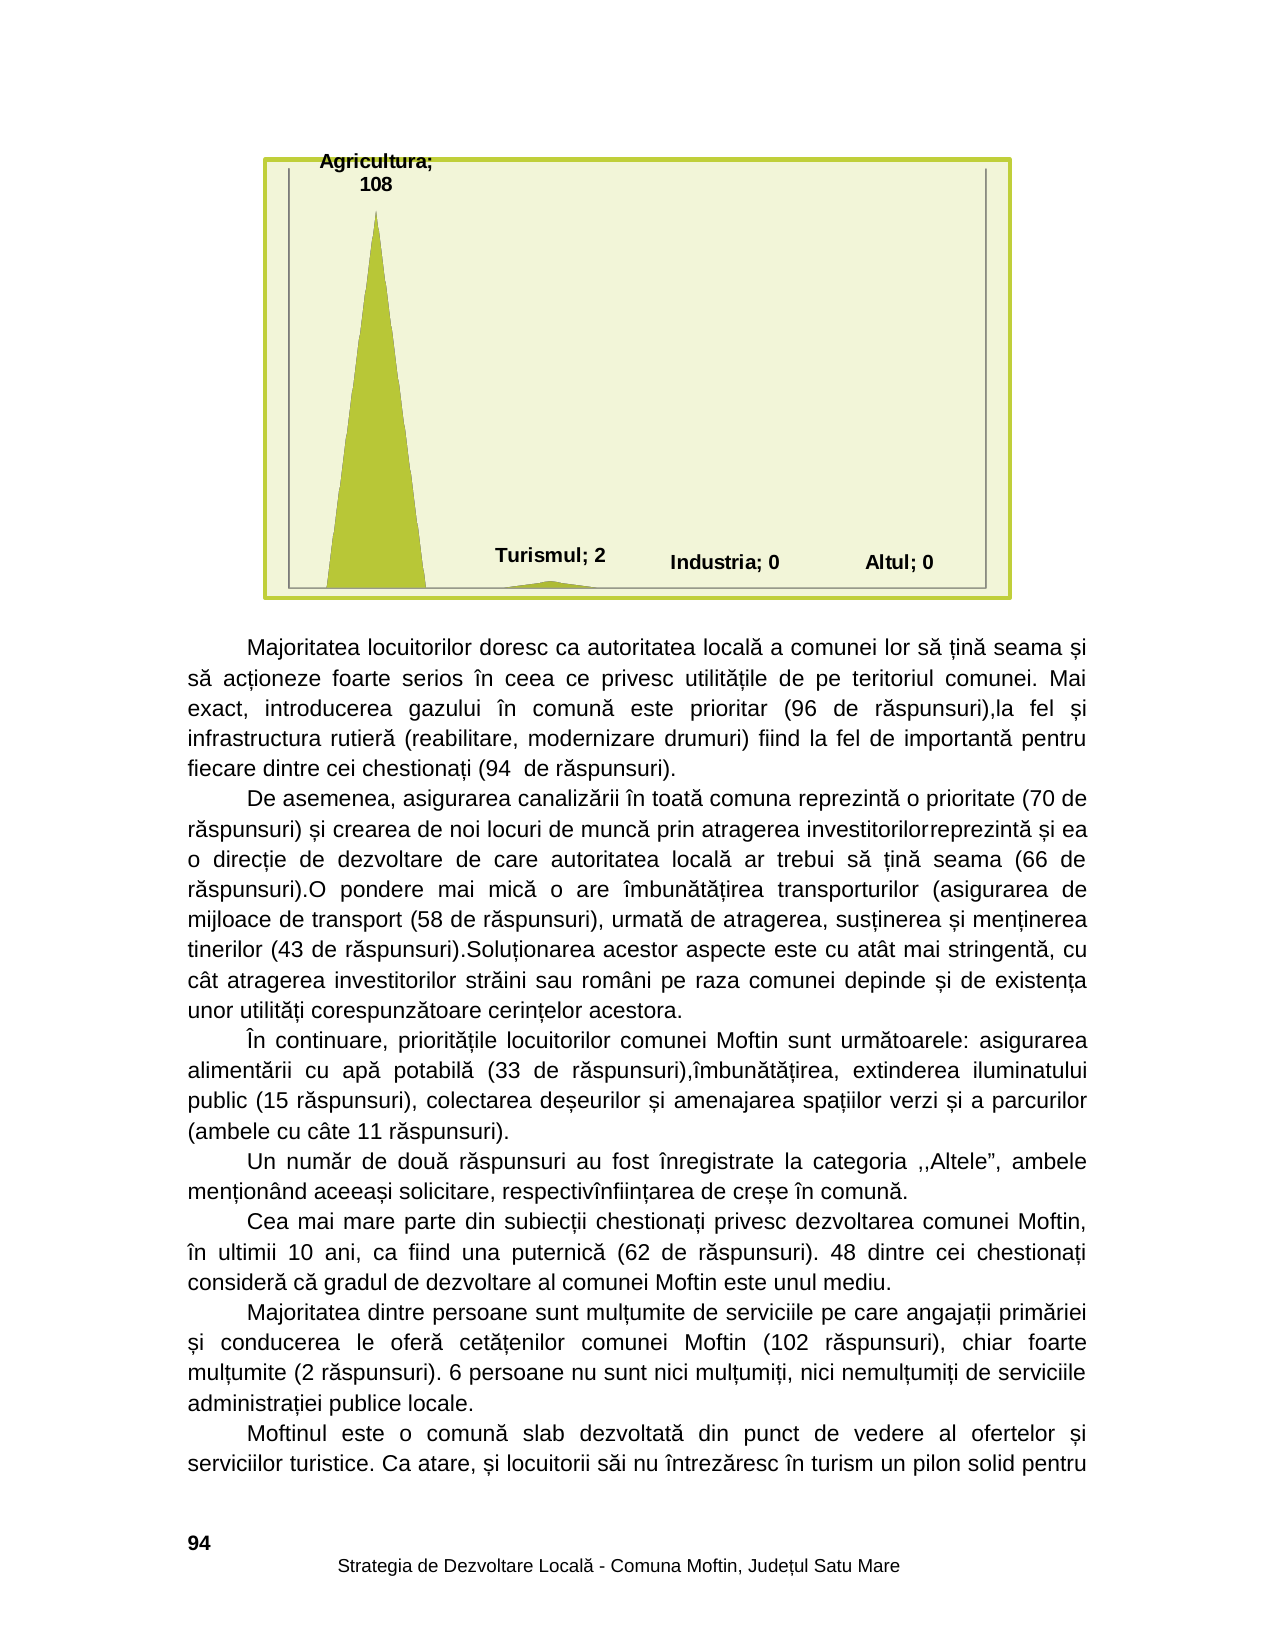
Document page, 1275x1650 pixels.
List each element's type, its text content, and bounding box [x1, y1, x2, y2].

text În continuare, prioritățile locuitorilor comunei Moftin sunt următoarele: asigurarea alimentării cu apă potabilă (33 de răspunsuri),îmbunătățirea, extinderea iluminatului public (15 răspunsuri), colectarea deșeurilor și amenajarea spațiilor verzi și a parcurilor (ambele cu câte 11 răspunsuri). [187, 1027, 1087, 1144]
text Majoritatea locuitorilor doresc ca autoritatea locală a comunei lor să țină seama și să acționeze foarte serios în ceea ce privesc utilitățile de pe teritoriul comunei. Mai exact, introducerea gazului în comună este prioritar (96 de răspunsuri),la fel și infrastructura rutieră (reabilitare, modernizare drumuri) fiind la fel de importantă pentru fiecare dintre cei chestionați (94 de răspunsuri). [187, 634, 1087, 782]
text De asemenea, asigurarea canalizării în toată comuna reprezintă o prioritate (70 de răspunsuri) și crearea de noi locuri de muncă prin atragerea investitorilorreprezintă și ea o direcție de dezvoltare de care autoritatea locală ar trebui să țină seama (66 de răspunsuri).O pondere mai mică o are îmbunătățirea transporturilor (asigurarea de mijloace de transport (58 de răspunsuri), urmată de atragerea, susținerea și menținerea tinerilor (43 de răspunsuri).Soluționarea acestor aspecte este cu atât mai stringentă, cu cât atragerea investitorilor străini sau români pe raza comunei depinde și de existența unor utilități corespunzătoare cerințelor acestora. [187, 785, 1087, 1023]
text Majoritatea dintre persoane sunt mulțumite de serviciile pe care angajații primăriei și conducerea le oferă cetățenilor comunei Moftin (102 răspunsuri), chiar foarte mulțumite (2 răspunsuri). 6 persoane nu sunt nici mulțumiți, nici nemulțumiți de serviciile administrației publice locale. [187, 1299, 1087, 1416]
text Cea mai mare parte din subiecții chestionați privesc dezvoltarea comunei Moftin, în ultimii 10 ani, ca fiind una puternică (62 de răspunsuri). 48 dintre cei chestionați consideră că gradul de dezvoltare al comunei Moftin este unul mediu. [187, 1208, 1087, 1295]
text Un număr de două răspunsuri au fost înregistrate la categoria ,,Altele”, ambele menționând aceeași solicitare, respectivînființarea de creșe în comună. [187, 1148, 1087, 1204]
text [187, 1420, 1087, 1476]
